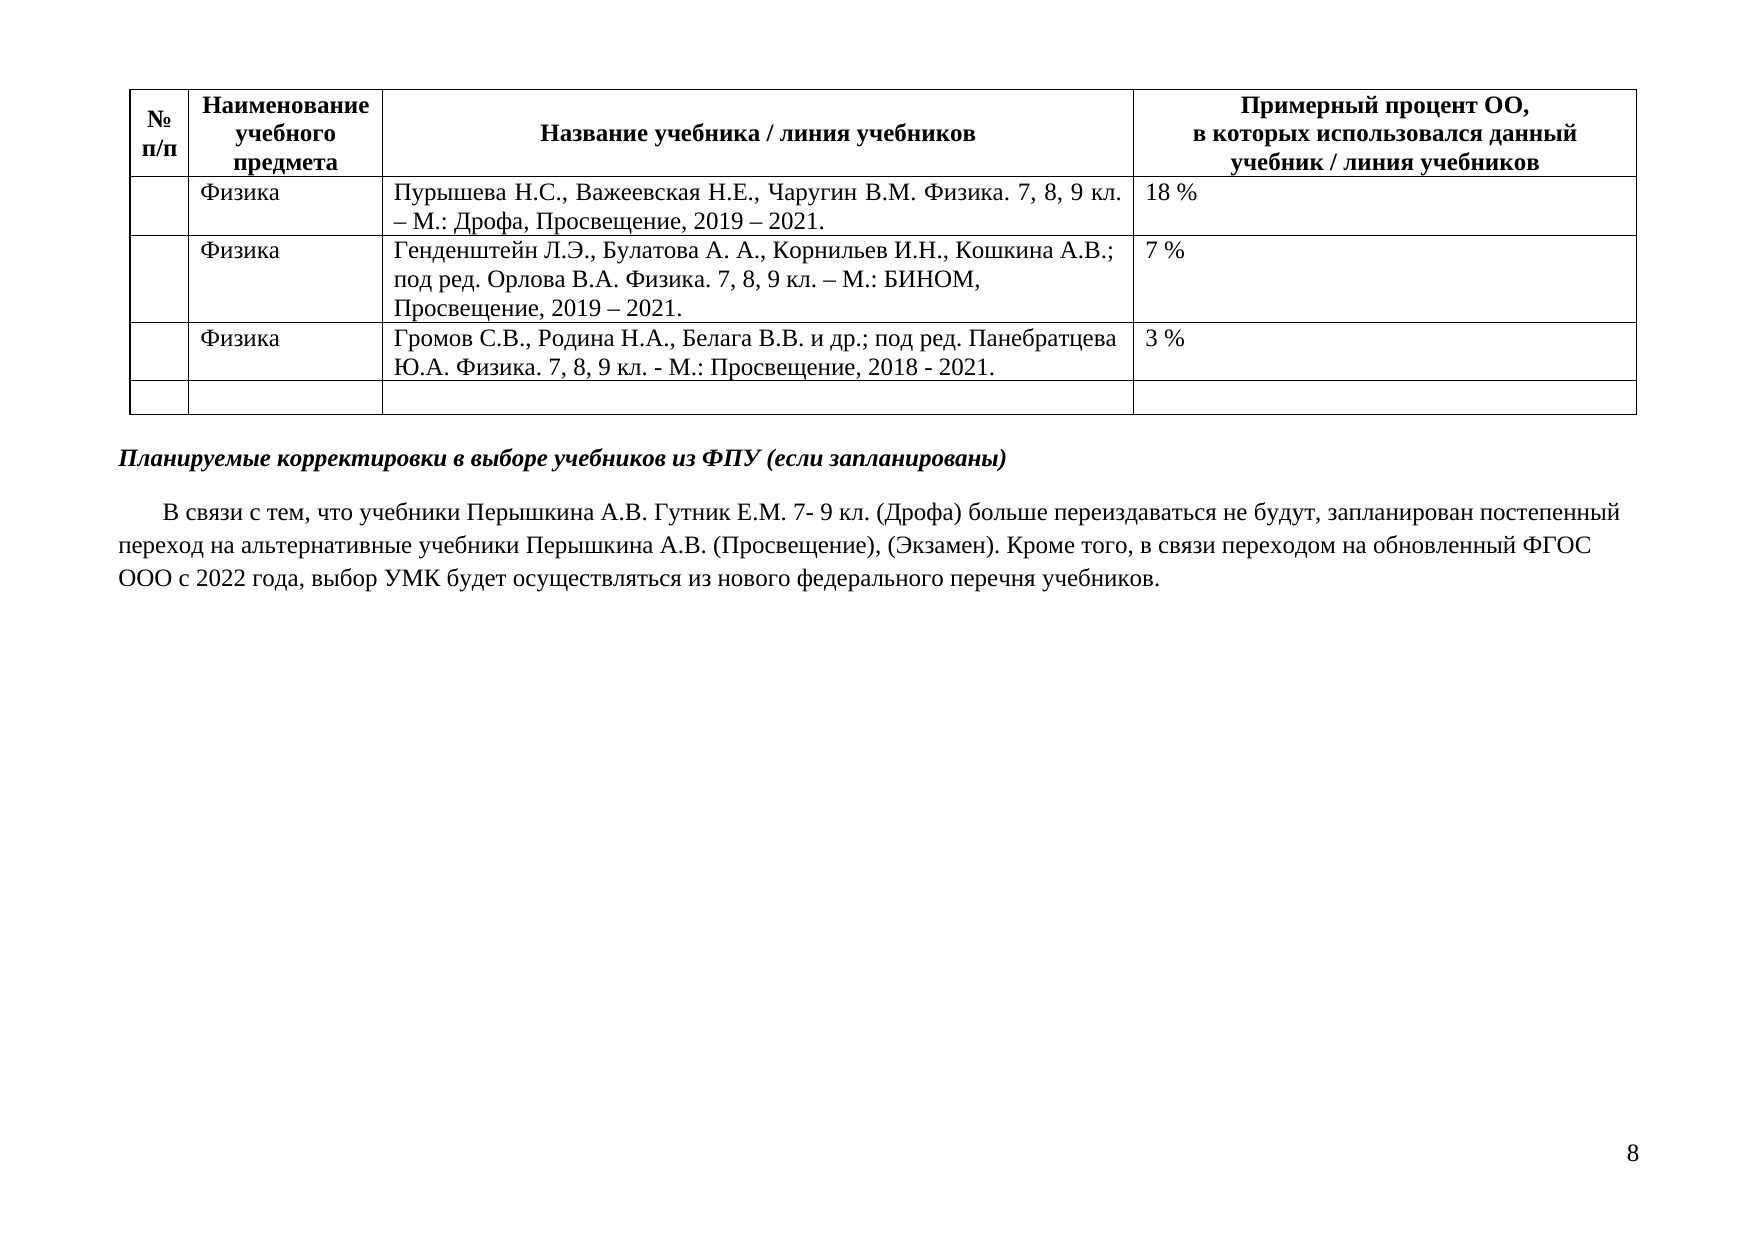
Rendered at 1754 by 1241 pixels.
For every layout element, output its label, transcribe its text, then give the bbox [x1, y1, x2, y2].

table_header Примерный процент ОО, в которых использовался данный учебник / линия учебников [1134, 90, 1636, 176]
table_cell Громов С.В., Родина Н.А., Белага В.В. и др.; под ред. Панебратцева Ю.А. Физика. 7, 8, 9 кл. - М.: Просвещение, 2018 - 2021. [383, 323, 1133, 380]
table_cell [131, 177, 188, 234]
table_header № п/п [131, 90, 188, 176]
table_cell [1134, 381, 1636, 413]
table_cell 7 % [1134, 236, 1636, 322]
table_cell Пурышева Н.С., Важеевская Н.Е., Чаругин В.М. Физика. 7, 8, 9 кл. – М.: Дрофа, Просвещение, 2019 – 2021. [383, 177, 1133, 234]
table_header Название учебника / линия учебников [383, 90, 1133, 176]
table_cell Генденштейн Л.Э., Булатова А. А., Корнильев И.Н., Кошкина А.В.; под ред. Орлова В.А. Физика. 7, 8, 9 кл. – М.: БИНОМ, Просвещение, 2019 – 2021. [383, 236, 1133, 322]
table_cell [131, 236, 188, 322]
table_cell Физика [189, 177, 382, 234]
table_cell [131, 381, 188, 413]
table_cell Физика [189, 323, 382, 380]
table_header Наименование учебного предмета [189, 90, 382, 176]
table_cell [189, 381, 382, 413]
table_cell 18 % [1134, 177, 1636, 234]
table_cell Физика [189, 236, 382, 322]
table_cell [131, 323, 188, 380]
table_cell [383, 381, 1133, 413]
text В связи с тем, что учебники Перышкина А.В. Гутник Е.М. 7- 9 кл. (Дрофа) больше переиздаваться не будут, запланирован постепенный переход на альтернативные учебники Перышкина А.В. (Просвещение), (Экзамен). Кроме того, в связи переходом на обновленный ФГОС ООО с 2022 года, выбор УМК будет осуществляться из нового федерального перечня учебников. [118, 497, 1639, 592]
table_cell 3 % [1134, 323, 1636, 380]
list Планируемые корректировки в выборе учебников из ФПУ (если запланированы) [118, 443, 1639, 472]
